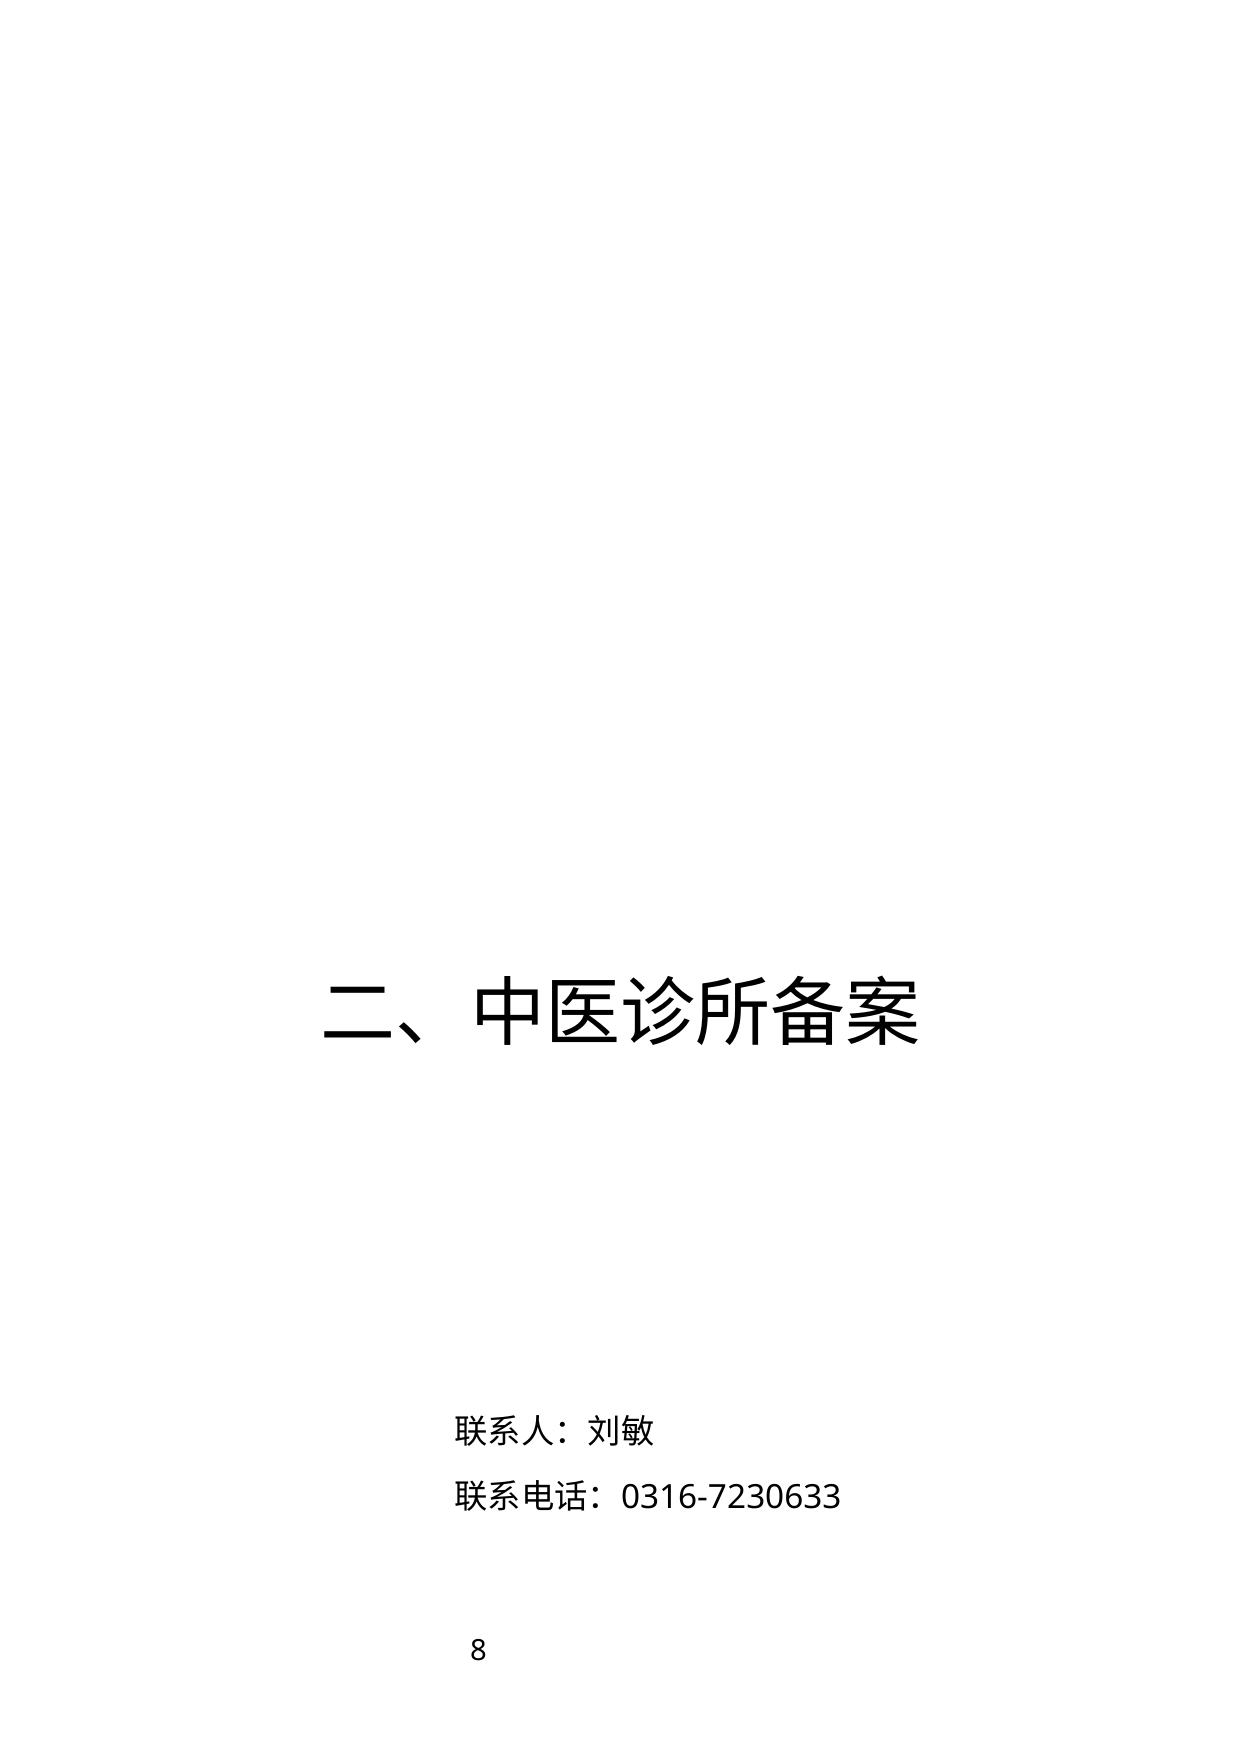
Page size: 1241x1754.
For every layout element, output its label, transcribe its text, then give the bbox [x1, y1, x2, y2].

text 二、中医诊所备案 [187, 942, 1053, 1072]
text 联系人：刘敏 [187, 1397, 1053, 1462]
text 联系电话：0316-7230633 [187, 1462, 1053, 1527]
